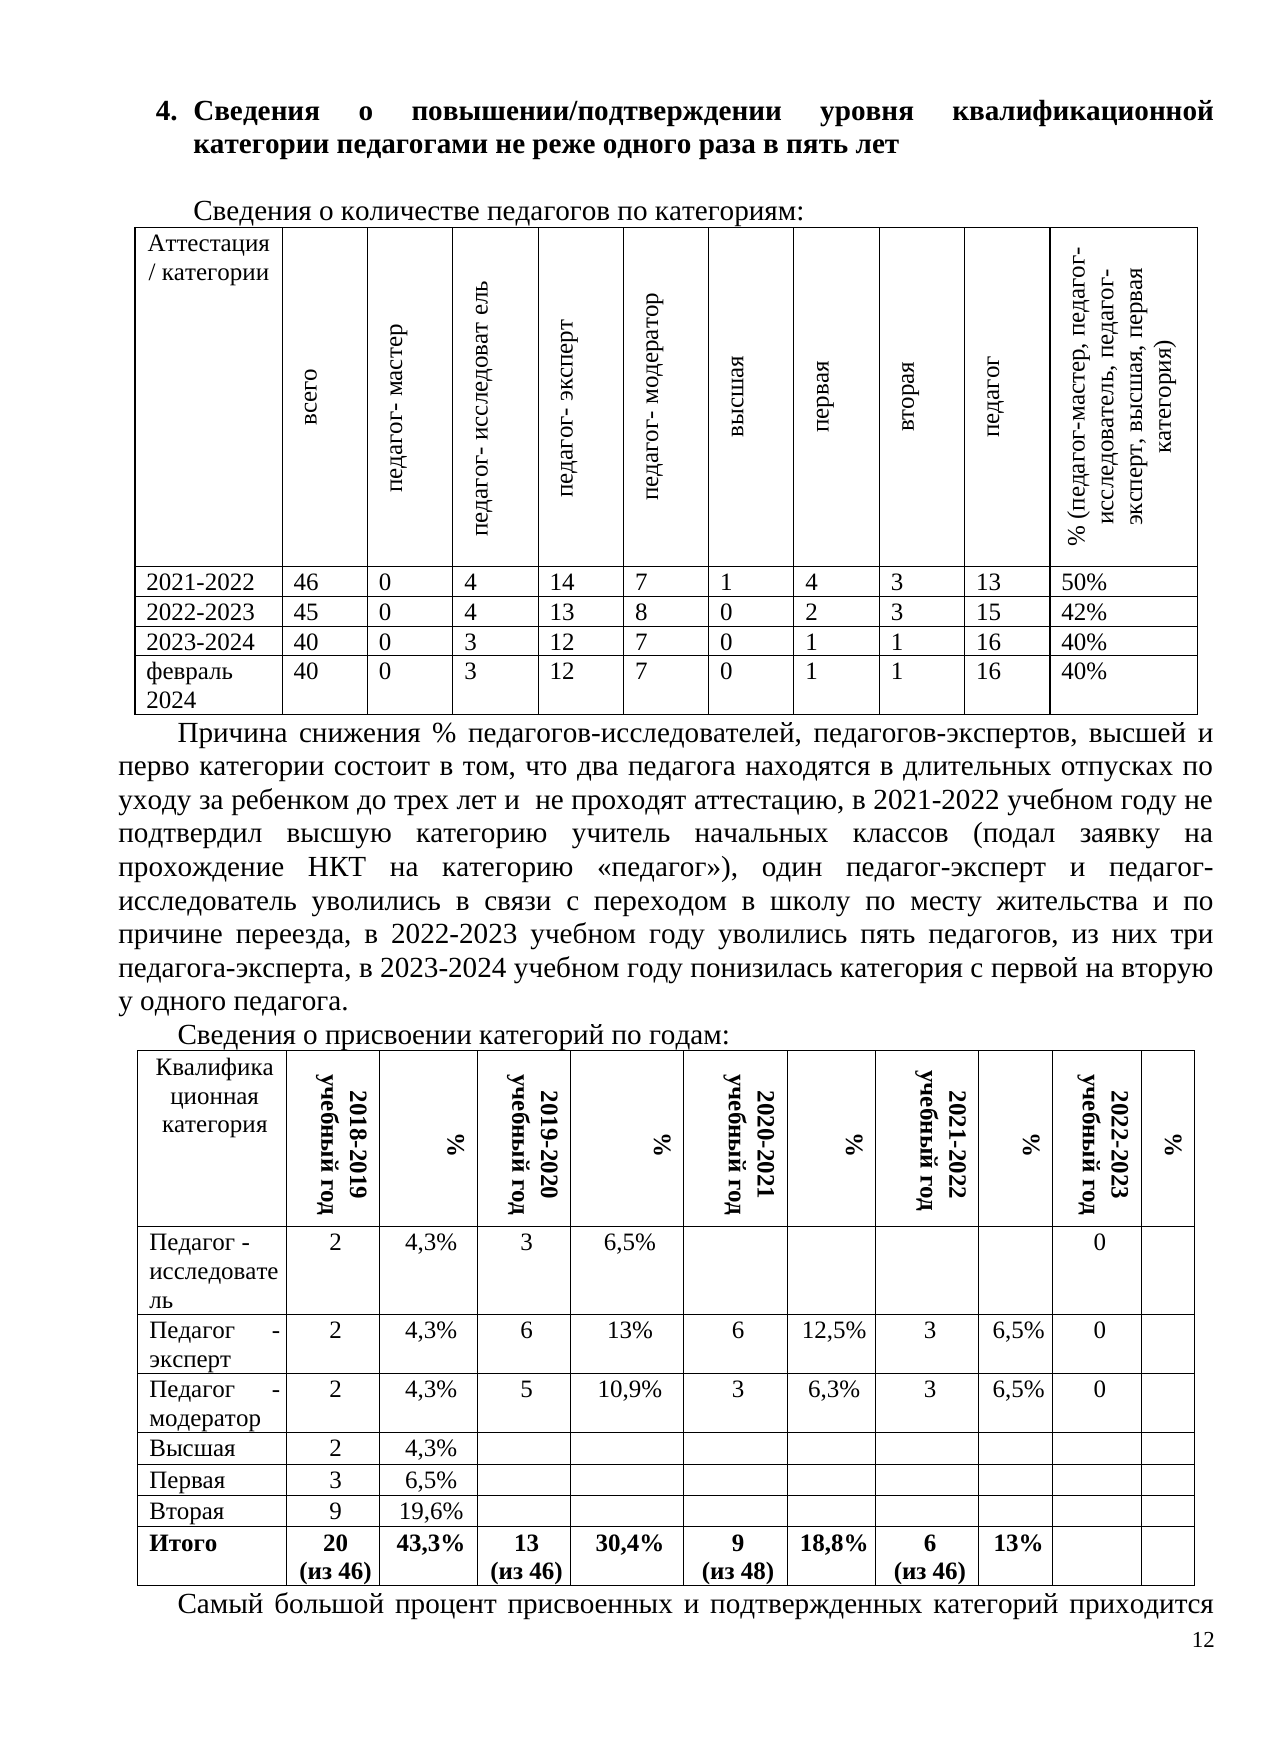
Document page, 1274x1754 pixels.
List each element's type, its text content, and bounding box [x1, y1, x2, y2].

table_cell Педагог - модератор [138, 1374, 286, 1432]
table_cell [478, 1465, 570, 1495]
table_cell [571, 1433, 683, 1463]
table_cell 14 [539, 567, 623, 596]
table_cell Высшая [138, 1433, 286, 1463]
table_cell 50% [1051, 567, 1197, 596]
table_header вторая [880, 228, 964, 566]
table_cell 4 [794, 567, 879, 596]
table_cell 7 [624, 627, 708, 655]
list Сведения о количестве педагогов по категориям: [193, 193, 1214, 227]
table_cell 0 [368, 656, 452, 714]
table_cell [979, 1227, 1052, 1313]
table_cell 4 [453, 567, 538, 596]
table_header % [788, 1051, 875, 1226]
table_cell 13 [539, 597, 623, 626]
table_cell [876, 1433, 978, 1463]
table_cell [1142, 1465, 1194, 1495]
table_cell [788, 1433, 875, 1463]
table_cell 18,8% [788, 1527, 875, 1585]
table_header педагог- эксперт [539, 228, 623, 566]
table_header педагог- мастер [368, 228, 452, 566]
table_cell 6,5% [979, 1315, 1052, 1373]
table_cell 2022-2023 [136, 597, 282, 626]
table_cell [788, 1496, 875, 1526]
table_cell [684, 1496, 787, 1526]
table_cell 3 [453, 656, 538, 714]
table_cell 0 [1053, 1227, 1141, 1313]
table_cell 0 [1053, 1374, 1141, 1432]
table_cell 13% [979, 1527, 1052, 1585]
table_cell 1 [709, 567, 793, 596]
table_header % (педагог-мастер, педагог-исследователь, педагог- эксперт, высшая, первая категория) [1051, 228, 1197, 566]
text Причина снижения % педагогов-исследователей, педагогов-экспертов, высшей и перво категории состоит в том, что два педагога находятся в длительных отпусках по уходу за ребенком до трех лет и не проходят аттестацию, в 2021-2022 учебном году не подтвердил высшую категорию учитель начальных классов (подал заявку на прохождение НКТ на категорию «педагог»), один педагог-эксперт и педагог-исследователь уволились в связи с переходом в школу по месту жительства и по причине переезда, в 2022-2023 учебном году уволились пять педагогов, из них три педагога-эксперта, в 2023-2024 учебном году понизилась категория с первой на вторую у одного педагога. [118, 715, 1214, 1017]
table_cell [1053, 1496, 1141, 1526]
table_cell 4,3% [380, 1315, 477, 1373]
table_cell Итого [138, 1527, 286, 1585]
table_cell 10,9% [571, 1374, 683, 1432]
table_cell 2 [287, 1433, 379, 1463]
table_cell [478, 1496, 570, 1526]
table_cell [1053, 1433, 1141, 1463]
table_cell 6 (из 46) [876, 1527, 978, 1585]
table_cell 40% [1051, 656, 1197, 714]
table_cell 12 [539, 627, 623, 655]
table_cell [1142, 1227, 1194, 1313]
table_cell 12,5% [788, 1315, 875, 1373]
table_cell 0 [368, 597, 452, 626]
table_cell 6,5% [571, 1227, 683, 1313]
table_cell [478, 1433, 570, 1463]
table_cell [571, 1496, 683, 1526]
table_cell 1 [880, 627, 964, 655]
table_cell [876, 1465, 978, 1495]
table_header педагог- исследоват ель [453, 228, 538, 566]
table_cell Педагог - эксперт [138, 1315, 286, 1373]
table_cell [979, 1496, 1052, 1526]
table_cell 16 [965, 656, 1049, 714]
table_cell 1 [794, 656, 879, 714]
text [118, 1586, 1214, 1620]
table_cell 3 [684, 1374, 787, 1432]
table_cell 13% [571, 1315, 683, 1373]
table_header 2018-2019 учебный год [287, 1051, 379, 1226]
table_cell 0 [709, 656, 793, 714]
table_cell февраль 2024 [136, 656, 282, 714]
table_cell 9 [287, 1496, 379, 1526]
table_header Аттестация/ категории [136, 228, 282, 566]
table_cell 4 [453, 597, 538, 626]
table_cell 13 (из 46) [478, 1527, 570, 1585]
table_cell 6 [684, 1315, 787, 1373]
table_cell 6,5% [979, 1374, 1052, 1432]
table_cell [1053, 1465, 1141, 1495]
table_header % [1142, 1051, 1194, 1226]
table_cell 40% [1051, 627, 1197, 655]
table_cell [1142, 1374, 1194, 1432]
table_cell [1142, 1315, 1194, 1373]
table_cell 3 [287, 1465, 379, 1495]
table_cell Педагог - исследователь [138, 1227, 286, 1313]
table_cell [788, 1465, 875, 1495]
table_cell 40 [283, 656, 367, 714]
table_cell 0 [368, 627, 452, 655]
table_cell 2 [794, 597, 879, 626]
table_cell 6 [478, 1315, 570, 1373]
table_cell 4,3% [380, 1227, 477, 1313]
table_header Квалификационная категория [138, 1051, 286, 1226]
table_cell 9 (из 48) [684, 1527, 787, 1585]
text Сведения о присвоении категорий по годам: [118, 1017, 1214, 1050]
table_cell 1 [794, 627, 879, 655]
table_cell 0 [1053, 1315, 1141, 1373]
table_cell 2 [287, 1374, 379, 1432]
table_cell 8 [624, 597, 708, 626]
table_cell 15 [965, 597, 1049, 626]
table_cell 0 [709, 627, 793, 655]
table_cell 6,3% [788, 1374, 875, 1432]
table_cell 7 [624, 567, 708, 596]
table_cell 7 [624, 656, 708, 714]
table_cell 16 [965, 627, 1049, 655]
table_cell 19,6% [380, 1496, 477, 1526]
table_cell [684, 1227, 787, 1313]
table_cell [876, 1496, 978, 1526]
table_cell 3 [880, 597, 964, 626]
table_cell 3 [876, 1315, 978, 1373]
table_header всего [283, 228, 367, 566]
table_header педагог- модератор [624, 228, 708, 566]
table_cell 0 [709, 597, 793, 626]
table_header % [571, 1051, 683, 1226]
table_cell 6,5% [380, 1465, 477, 1495]
table_cell 43,3% [380, 1527, 477, 1585]
table_cell 2021-2022 [136, 567, 282, 596]
table_cell 30,4% [571, 1527, 683, 1585]
table_header высшая [709, 228, 793, 566]
table_cell 1 [880, 656, 964, 714]
table_cell [684, 1433, 787, 1463]
table_header % [380, 1051, 477, 1226]
table_cell [979, 1465, 1052, 1495]
table_header 2019-2020 учебный год [478, 1051, 570, 1226]
table_cell 0 [368, 567, 452, 596]
table_cell 42% [1051, 597, 1197, 626]
table_header 2022-2023 учебный год [1053, 1051, 1141, 1226]
table_header 2020-2021 учебный год [684, 1051, 787, 1226]
table_cell 45 [283, 597, 367, 626]
table_header % [979, 1051, 1052, 1226]
table_cell 4,3% [380, 1433, 477, 1463]
table_header первая [794, 228, 879, 566]
table_cell [1053, 1527, 1141, 1585]
list Сведения о повышении/подтверждении уровня квалификационной категории педагогами не реже одного раза в пять лет [156, 93, 1214, 160]
table_cell Вторая [138, 1496, 286, 1526]
table_cell [571, 1465, 683, 1495]
table_cell 12 [539, 656, 623, 714]
table_cell [876, 1227, 978, 1313]
table_cell [788, 1227, 875, 1313]
table_cell 2023-2024 [136, 627, 282, 655]
table_header педагог [965, 228, 1049, 566]
table_cell 2 [287, 1315, 379, 1373]
table_cell 46 [283, 567, 367, 596]
table_cell 4,3% [380, 1374, 477, 1432]
table_cell 3 [880, 567, 964, 596]
table_cell 3 [478, 1227, 570, 1313]
table_cell 40 [283, 627, 367, 655]
table_cell [1142, 1527, 1194, 1585]
table_header 2021-2022 учебный год [876, 1051, 978, 1226]
table_cell [684, 1465, 787, 1495]
table_cell 3 [876, 1374, 978, 1432]
table_cell [979, 1433, 1052, 1463]
table_cell 20 (из 46) [287, 1527, 379, 1585]
table_cell 2 [287, 1227, 379, 1313]
table_cell Первая [138, 1465, 286, 1495]
table_cell [1142, 1433, 1194, 1463]
table_cell [1142, 1496, 1194, 1526]
table_cell 3 [453, 627, 538, 655]
table_cell 13 [965, 567, 1049, 596]
table_cell 5 [478, 1374, 570, 1432]
